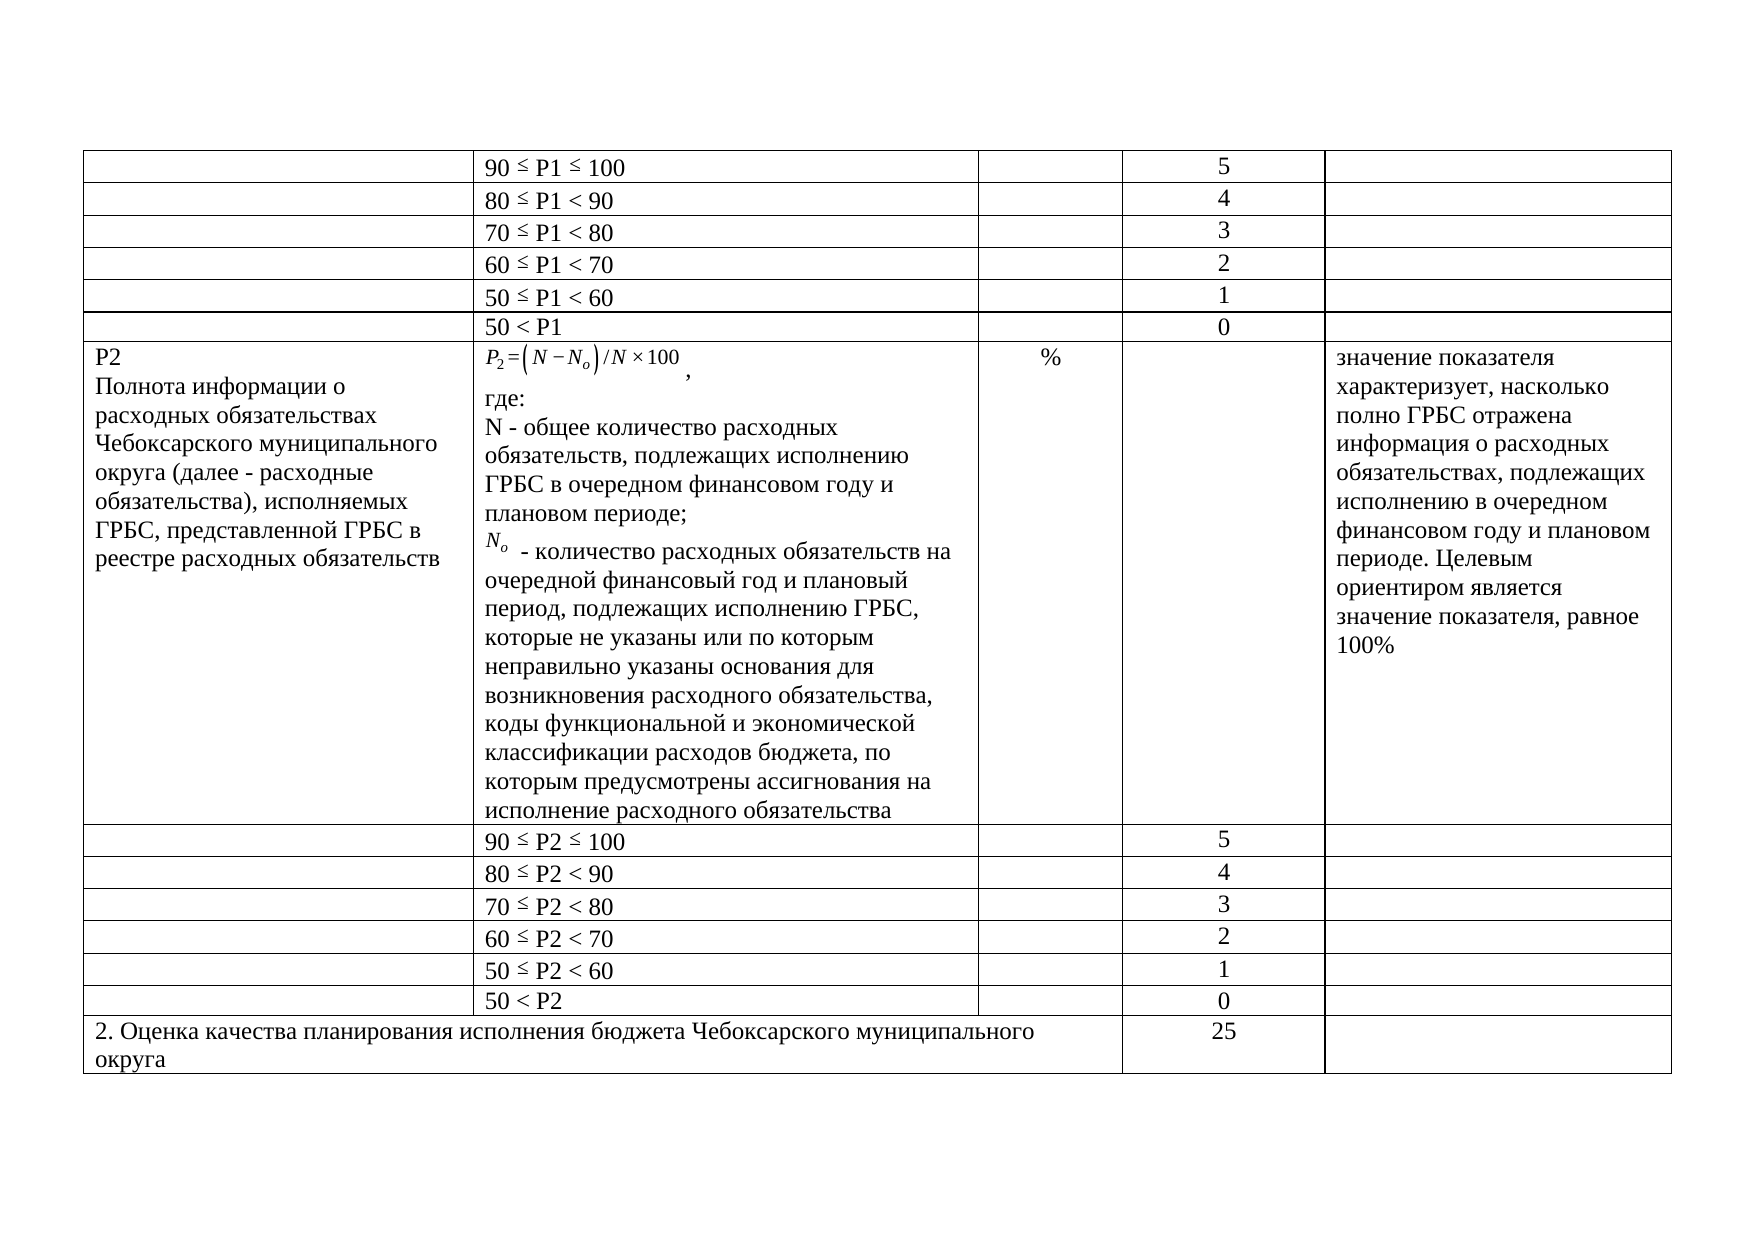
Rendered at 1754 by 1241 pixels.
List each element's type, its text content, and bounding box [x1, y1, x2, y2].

table_cell , где: N - общее количество расходных обязательств, подлежащих исполнению ГРБС в очередном финансовом году и плановом периоде; - количество расходных обязательств на очередной финансовый год и плановый период, подлежащих исполнению ГРБС, которые не указаны или по которым неправильно указаны основания для возникновения расходного обязательства, коды функциональной и экономической классификации расходов бюджета, по которым предусмотрены ассигнования на исполнение расходного обязательства [474, 342, 978, 823]
table_cell [84, 280, 473, 311]
table_cell 25 [1123, 1016, 1324, 1073]
table_cell 60 Р2 < 70 [474, 921, 978, 953]
table_cell 50 Р1 < 60 [474, 280, 978, 311]
table_cell [84, 248, 473, 279]
table_cell 80 Р1 < 90 [474, 183, 978, 214]
table_cell [979, 151, 1122, 182]
table_cell [979, 954, 1122, 985]
table_cell [979, 248, 1122, 279]
table_cell 2 [1123, 248, 1324, 279]
table_cell % [979, 342, 1122, 823]
table_cell [1326, 1016, 1671, 1073]
table_cell [1123, 342, 1324, 823]
table_cell [84, 313, 473, 341]
table_cell 1 [1123, 954, 1324, 985]
table_cell [979, 889, 1122, 920]
table_cell [1326, 183, 1671, 214]
table_cell [84, 986, 473, 1015]
table_cell [979, 183, 1122, 214]
table_cell 90 Р1 100 [474, 151, 978, 182]
table_cell 3 [1123, 889, 1324, 920]
table_cell [84, 183, 473, 214]
table_cell [1326, 921, 1671, 953]
table_cell [84, 921, 473, 953]
table_cell 2. Оценка качества планирования исполнения бюджета Чебоксарского муниципального округа [84, 1016, 1122, 1073]
table_cell 90 Р2 100 [474, 825, 978, 856]
table_cell 80 Р2 < 90 [474, 857, 978, 888]
table_cell [1326, 151, 1671, 182]
table_cell [84, 889, 473, 920]
table_cell [1326, 248, 1671, 279]
table_cell 3 [1123, 216, 1324, 247]
table_cell 50 Р2 < 60 [474, 954, 978, 985]
table_cell 60 Р1 < 70 [474, 248, 978, 279]
table_cell [979, 825, 1122, 856]
table_cell 50 < Р2 [474, 986, 978, 1015]
table_cell [979, 313, 1122, 341]
table_cell [1326, 825, 1671, 856]
table_cell [1326, 954, 1671, 985]
table_cell Р2 Полнота информации о расходных обязательствах Чебоксарского муниципального округа (далее - расходные обязательства), исполняемых ГРБС, представленной ГРБС в реестре расходных обязательств [84, 342, 473, 823]
table_cell [979, 280, 1122, 311]
table_cell [1326, 986, 1671, 1015]
table_cell [1326, 857, 1671, 888]
table_cell значение показателя характеризует, насколько полно ГРБС отражена информация о расходных обязательствах, подлежащих исполнению в очередном финансовом году и плановом периоде. Целевым ориентиром является значение показателя, равное 100% [1326, 342, 1671, 823]
table_cell 5 [1123, 825, 1324, 856]
table_cell [84, 954, 473, 985]
table_cell 2 [1123, 921, 1324, 953]
table_cell [84, 857, 473, 888]
table_cell [1326, 313, 1671, 341]
table_cell 70 Р1 < 80 [474, 216, 978, 247]
table_cell [979, 857, 1122, 888]
table_cell 50 < Р1 [474, 313, 978, 341]
table_cell [1326, 216, 1671, 247]
table_cell [979, 216, 1122, 247]
table_cell [84, 825, 473, 856]
table_cell 70 Р2 < 80 [474, 889, 978, 920]
table_cell [979, 986, 1122, 1015]
table_cell 4 [1123, 857, 1324, 888]
table_cell 5 [1123, 151, 1324, 182]
table_cell [1326, 889, 1671, 920]
table_cell 0 [1123, 313, 1324, 341]
table_cell [979, 921, 1122, 953]
table_cell [84, 216, 473, 247]
table_cell 4 [1123, 183, 1324, 214]
table_cell 0 [1123, 986, 1324, 1015]
table_cell [1326, 280, 1671, 311]
table_cell [84, 151, 473, 182]
table_cell 1 [1123, 280, 1324, 311]
